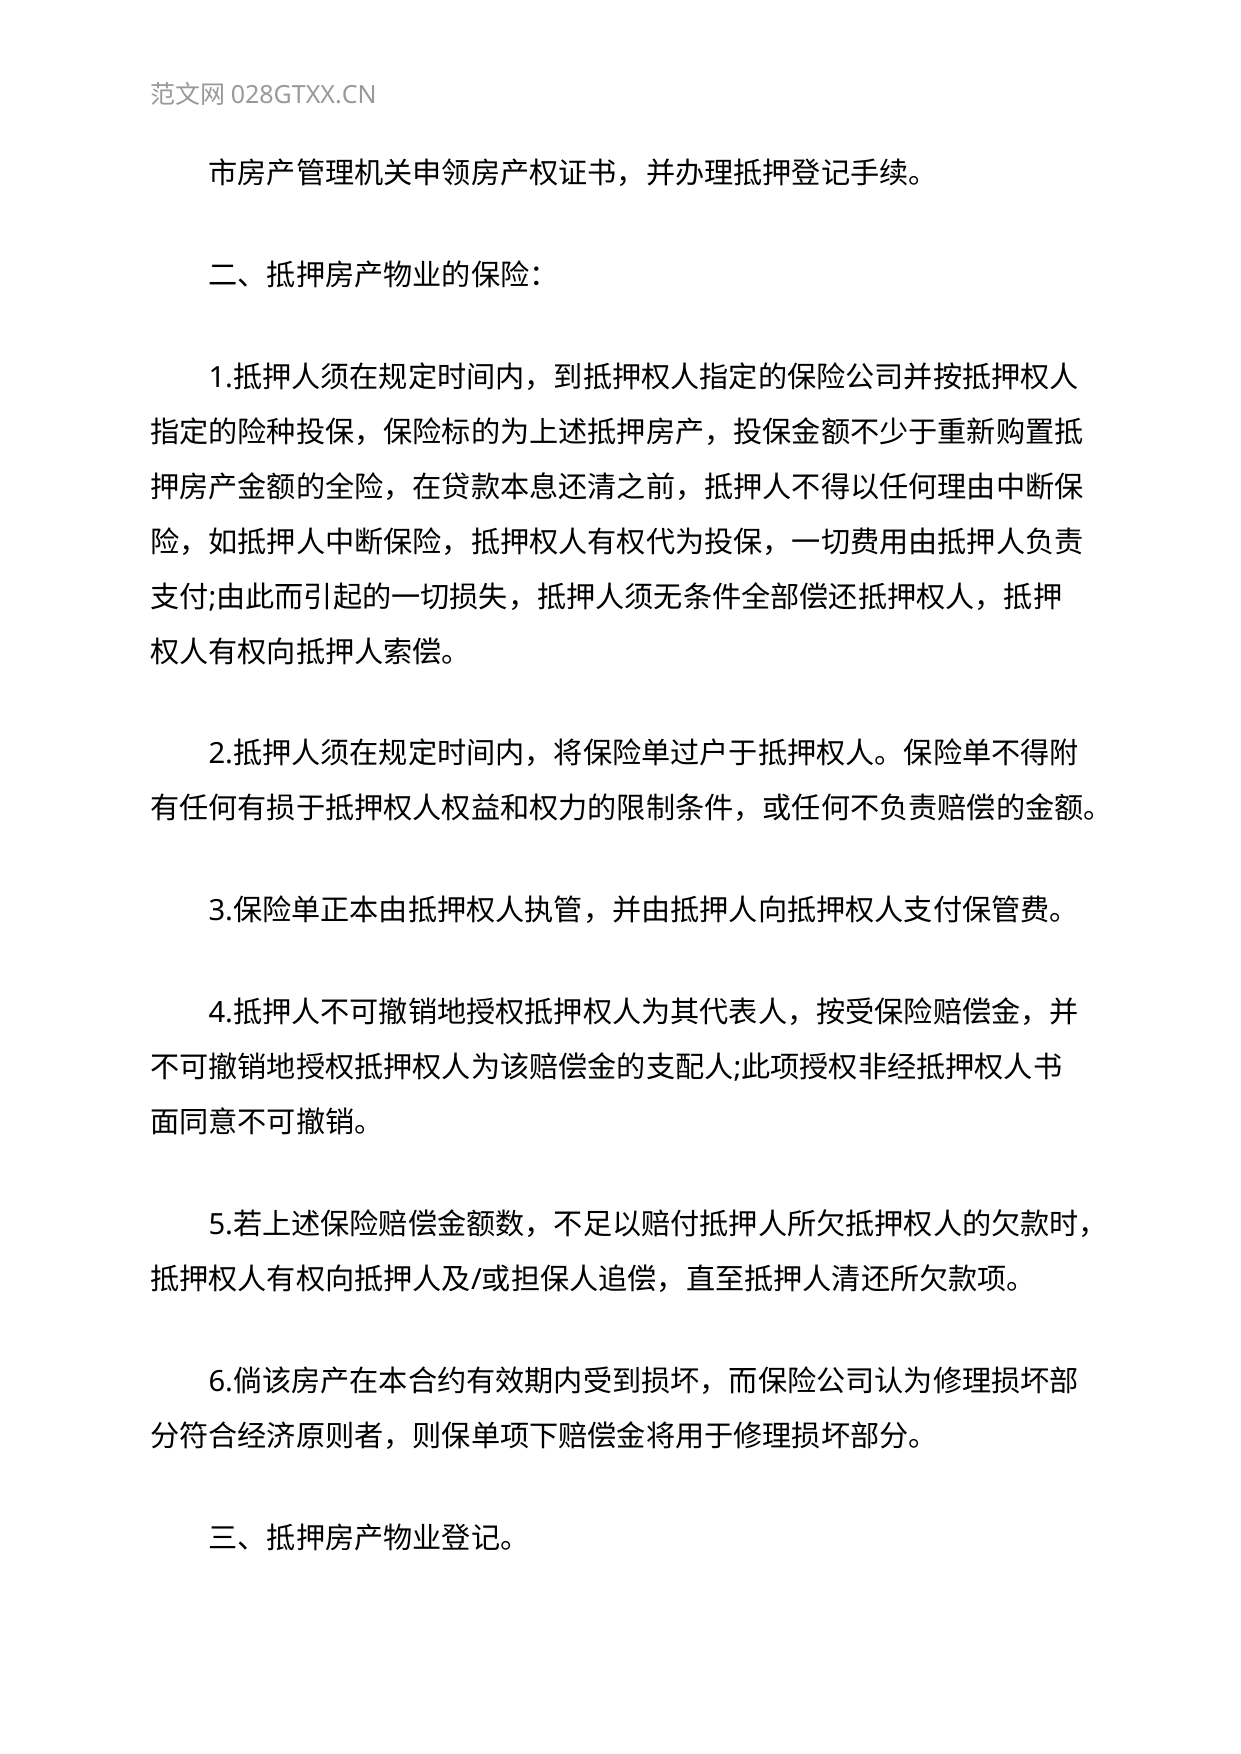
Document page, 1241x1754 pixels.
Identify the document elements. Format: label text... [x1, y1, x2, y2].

text 市房产管理机关申领房产权证书，并办理抵押登记手续。 [150, 150, 1090, 192]
text 2.抵押人须在规定时间内，将保险单过户于抵押权人。保险单不得附有任何有损于抵押权人权益和权力的限制条件，或任何不负责赔偿的金额。 [150, 730, 1090, 827]
text 5.若上述保险赔偿金额数，不足以赔付抵押人所欠抵押权人的欠款时，抵押权人有权向抵押人及/或担保人追偿，直至抵押人清还所欠款项。 [150, 1201, 1090, 1298]
text 二、抵押房产物业的保险： [150, 252, 1090, 294]
text 三、抵押房产物业登记。 [150, 1514, 1090, 1557]
text 6.倘该房产在本合约有效期内受到损坏，而保险公司认为修理损坏部分符合经济原则者，则保单项下赔偿金将用于修理损坏部分。 [150, 1357, 1090, 1455]
text 4.抵押人不可撤销地授权抵押权人为其代表人，按受保险赔偿金，并不可撤销地授权抵押权人为该赔偿金的支配人;此项授权非经抵押权人书面同意不可撤销。 [150, 989, 1090, 1141]
text 3.保险单正本由抵押权人执管，并由抵押人向抵押权人支付保管费。 [150, 887, 1090, 929]
text 1.抵押人须在规定时间内，到抵押权人指定的保险公司并按抵押权人指定的险种投保，保险标的为上述抵押房产，投保金额不少于重新购置抵押房产金额的全险，在贷款本息还清之前，抵押人不得以任何理由中断保险，如抵押人中断保险，抵押权人有权代为投保，一切费用由抵押人负责支付;由此而引起的一切损失，抵押人须无条件全部偿还抵押权人，抵押权人有权向抵押人索偿。 [150, 353, 1090, 671]
